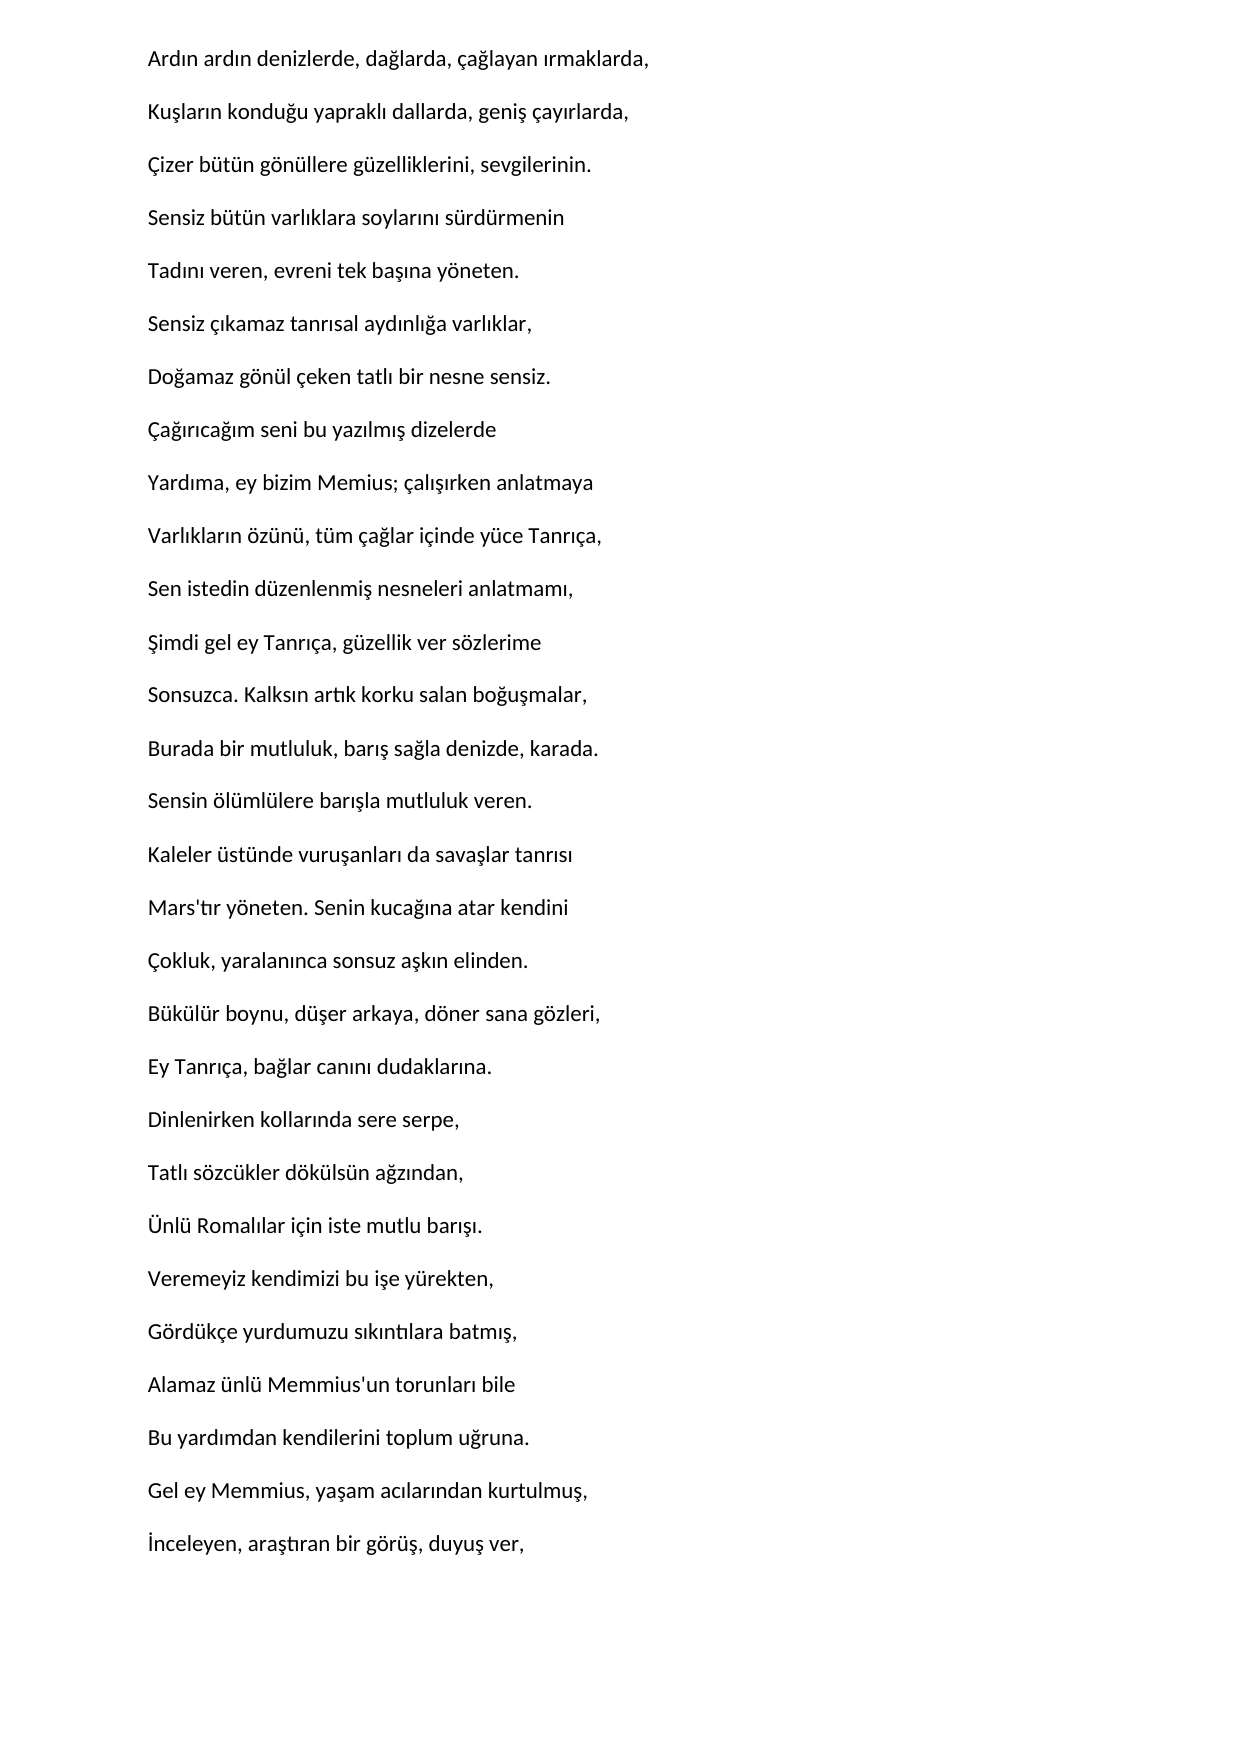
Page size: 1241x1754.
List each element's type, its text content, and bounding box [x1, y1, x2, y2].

text Bu yardımdan kendilerini toplum uğruna. [148, 1423, 1093, 1451]
text Sonsuzca. Kalksın artık korku salan boğuşmalar, [148, 681, 1093, 709]
text Dinlenirken kollarında sere serpe, [148, 1105, 1093, 1133]
text Alamaz ünlü Memmius'un torunları bile [148, 1370, 1093, 1398]
text Varlıkların özünü, tüm çağlar içinde yüce Tanrıça, [148, 522, 1093, 549]
text Doğamaz gönül çeken tatlı bir nesne sensiz. [148, 362, 1093, 391]
text Gördükçe yurdumuzu sıkıntılara batmış, [148, 1317, 1093, 1345]
text Çağırıcağım seni bu yazılmış dizelerde [148, 416, 1093, 443]
text Ünlü Romalılar için iste mutlu barışı. [148, 1211, 1093, 1239]
text Ardın ardın denizlerde, dağlarda, çağlayan ırmaklarda, [148, 44, 1093, 72]
text Gel ey Memmius, yaşam acılarından kurtulmuş, [148, 1476, 1093, 1504]
text Sensin ölümlülere barışla mutluluk veren. [148, 787, 1093, 815]
text Kaleler üstünde vuruşanları da savaşlar tanrısı [148, 840, 1093, 868]
text Çokluk, yaralanınca sonsuz aşkın elinden. [148, 946, 1093, 974]
text Sensiz çıkamaz tanrısal aydınlığa varlıklar, [148, 309, 1093, 337]
text Veremeyiz kendimizi bu işe yürekten, [148, 1264, 1093, 1292]
text İnceleyen, araştıran bir görüş, duyuş ver, [148, 1529, 1093, 1557]
text Şimdi gel ey Tanrıça, güzellik ver sözlerime [148, 628, 1093, 656]
text Burada bir mutluluk, barış sağla denizde, karada. [148, 734, 1093, 762]
text Mars'tır yöneten. Senin kucağına atar kendini [148, 893, 1093, 921]
text Sensiz bütün varlıklara soylarını sürdürmenin [148, 203, 1093, 231]
text Çizer bütün gönüllere güzelliklerini, sevgilerinin. [148, 150, 1093, 178]
text Sen istedin düzenlenmiş nesneleri anlatmamı, [148, 574, 1093, 603]
text Bükülür boynu, düşer arkaya, döner sana gözleri, [148, 999, 1093, 1027]
text Yardıma, ey bizim Memius; çalışırken anlatmaya [148, 468, 1093, 497]
text Tadını veren, evreni tek başına yöneten. [148, 256, 1093, 284]
text Tatlı sözcükler dökülsün ağzından, [148, 1158, 1093, 1186]
text Kuşların konduğu yapraklı dallarda, geniş çayırlarda, [148, 97, 1093, 125]
text Ey Tanrıça, bağlar canını dudaklarına. [148, 1052, 1093, 1080]
